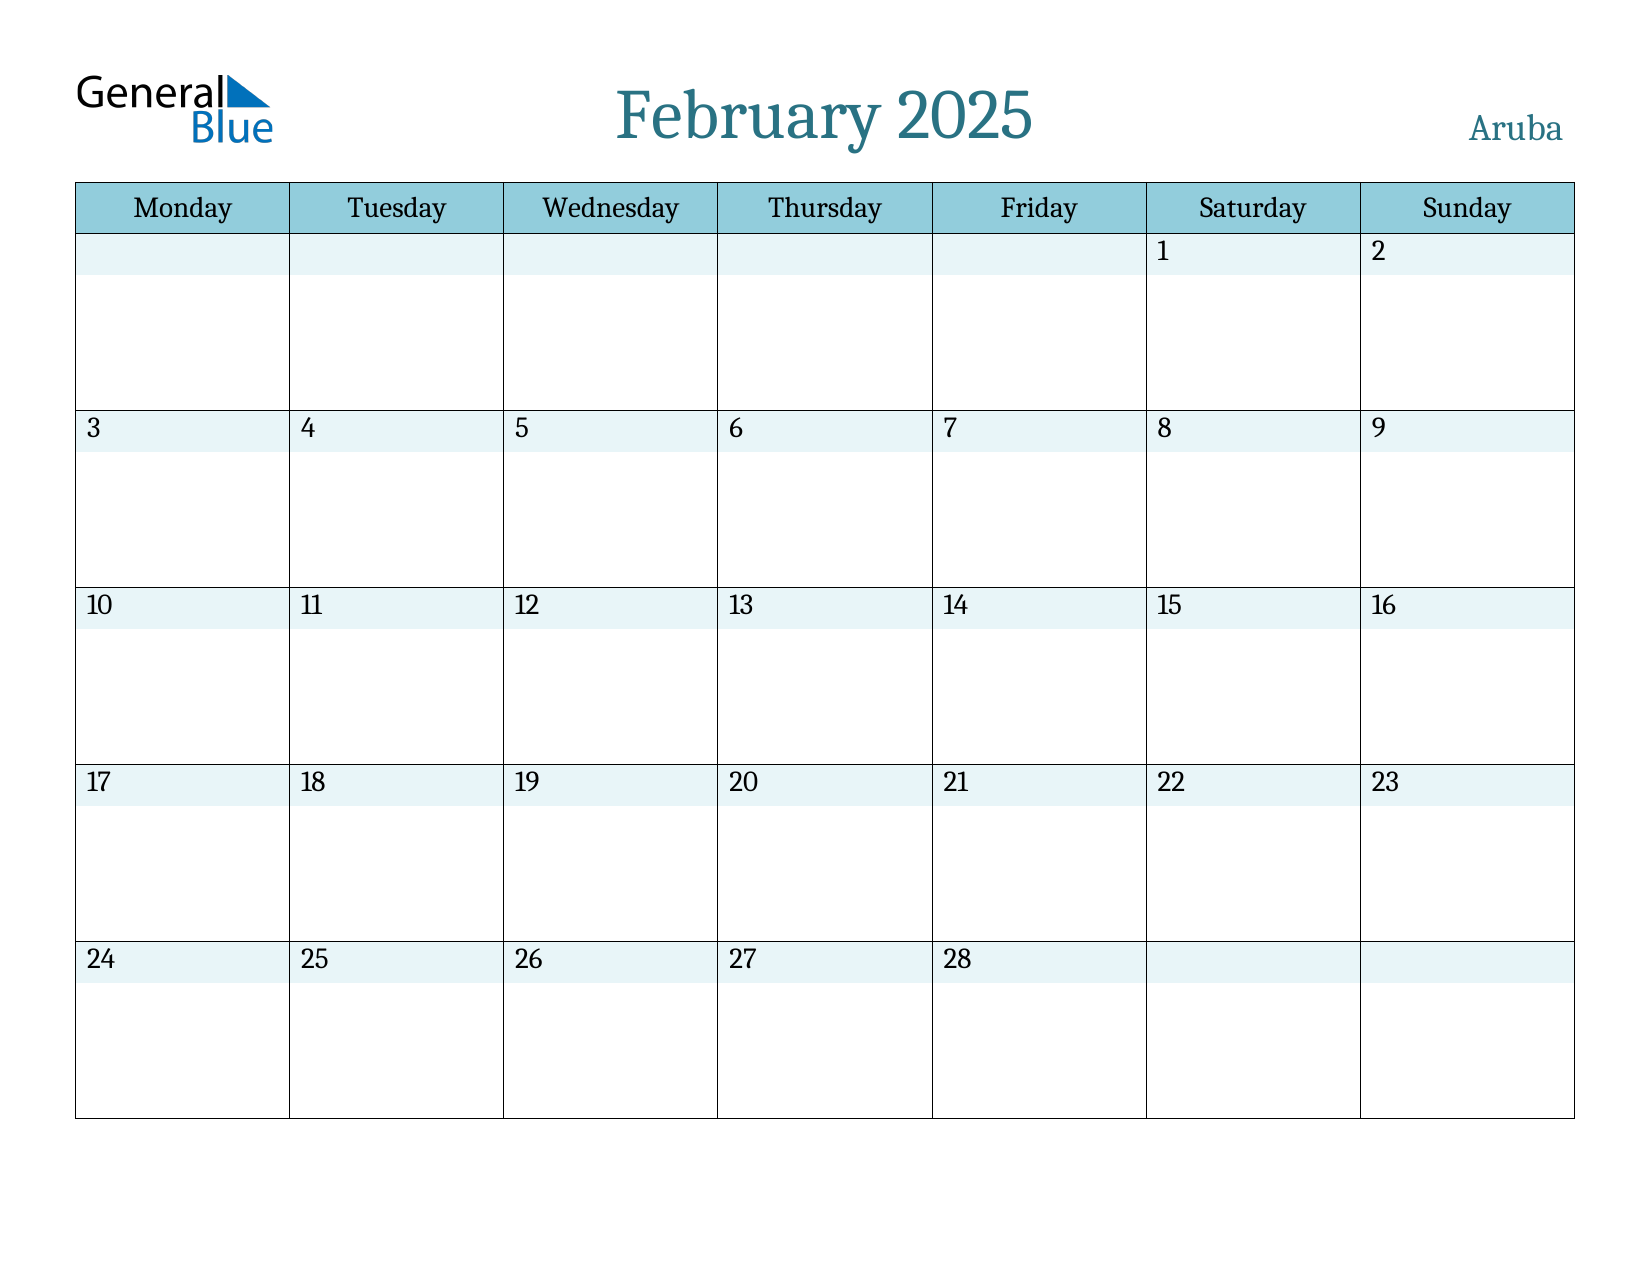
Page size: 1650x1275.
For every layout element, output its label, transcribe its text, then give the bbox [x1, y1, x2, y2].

picture [77, 75, 273, 143]
table_cell [504, 983, 717, 1118]
table_cell 2 [1361, 234, 1574, 275]
table_header [76, 75, 503, 182]
table_cell [504, 629, 717, 764]
table_cell [933, 234, 1146, 275]
table_cell [290, 629, 503, 764]
table_cell 24 [76, 942, 289, 983]
table_cell [1147, 983, 1360, 1118]
table_cell [1147, 629, 1360, 764]
table_cell 12 [504, 588, 717, 629]
table_cell 15 [1147, 588, 1360, 629]
table_cell [1147, 452, 1360, 587]
table_cell 28 [933, 942, 1146, 983]
table_cell [504, 452, 717, 587]
table_cell 21 [933, 765, 1146, 806]
table_cell [1361, 806, 1574, 941]
table_cell 14 [933, 588, 1146, 629]
table_cell 7 [933, 411, 1146, 452]
table_cell 27 [718, 942, 932, 983]
table_cell [718, 452, 932, 587]
table_cell 4 [290, 411, 503, 452]
table_cell [1361, 629, 1574, 764]
table_cell [76, 983, 289, 1118]
table_cell [1147, 275, 1360, 410]
table_cell Friday [933, 183, 1146, 233]
table_cell [504, 234, 717, 275]
table_cell [1147, 806, 1360, 941]
table_cell [933, 806, 1146, 941]
table_cell [76, 806, 289, 941]
table_cell [1361, 983, 1574, 1118]
table_cell 13 [718, 588, 932, 629]
table_cell Sunday [1361, 183, 1574, 233]
table_cell [1361, 942, 1574, 983]
table_cell [718, 629, 932, 764]
table_cell [290, 452, 503, 587]
table_cell [76, 275, 289, 410]
table_cell [933, 983, 1146, 1118]
table_header February 2025 [504, 75, 1146, 182]
table_cell 25 [290, 942, 503, 983]
table_cell 6 [718, 411, 932, 452]
table_cell 17 [76, 765, 289, 806]
table_cell 1 [1147, 234, 1360, 275]
table_cell [1361, 275, 1574, 410]
table_cell 3 [76, 411, 289, 452]
table_cell 9 [1361, 411, 1574, 452]
table_cell 8 [1147, 411, 1360, 452]
table_cell 18 [290, 765, 503, 806]
table_cell [718, 983, 932, 1118]
table_cell [933, 452, 1146, 587]
table_cell 20 [718, 765, 932, 806]
table_cell 23 [1361, 765, 1574, 806]
table_cell [290, 275, 503, 410]
table_cell [718, 806, 932, 941]
table_cell 22 [1147, 765, 1360, 806]
table_cell [1361, 452, 1574, 587]
table_cell [504, 275, 717, 410]
table_cell 16 [1361, 588, 1574, 629]
table_cell Monday [76, 183, 289, 233]
table_cell [76, 629, 289, 764]
table_cell [290, 983, 503, 1118]
table_cell [718, 275, 932, 410]
table_cell Wednesday [504, 183, 717, 233]
table_cell [76, 452, 289, 587]
table_cell 26 [504, 942, 717, 983]
table_cell 10 [76, 588, 289, 629]
table_cell [1147, 942, 1360, 983]
table_cell Tuesday [290, 183, 503, 233]
table_cell [290, 806, 503, 941]
table_cell [718, 234, 932, 275]
table_cell [76, 234, 289, 275]
table_cell [504, 806, 717, 941]
table_cell Thursday [718, 183, 932, 233]
table_cell [933, 275, 1146, 410]
table_cell Saturday [1147, 183, 1360, 233]
table_cell [290, 234, 503, 275]
table_cell 19 [504, 765, 717, 806]
table_cell 11 [290, 588, 503, 629]
table_cell 5 [504, 411, 717, 452]
table_header Aruba [1146, 75, 1574, 182]
table_cell [933, 629, 1146, 764]
